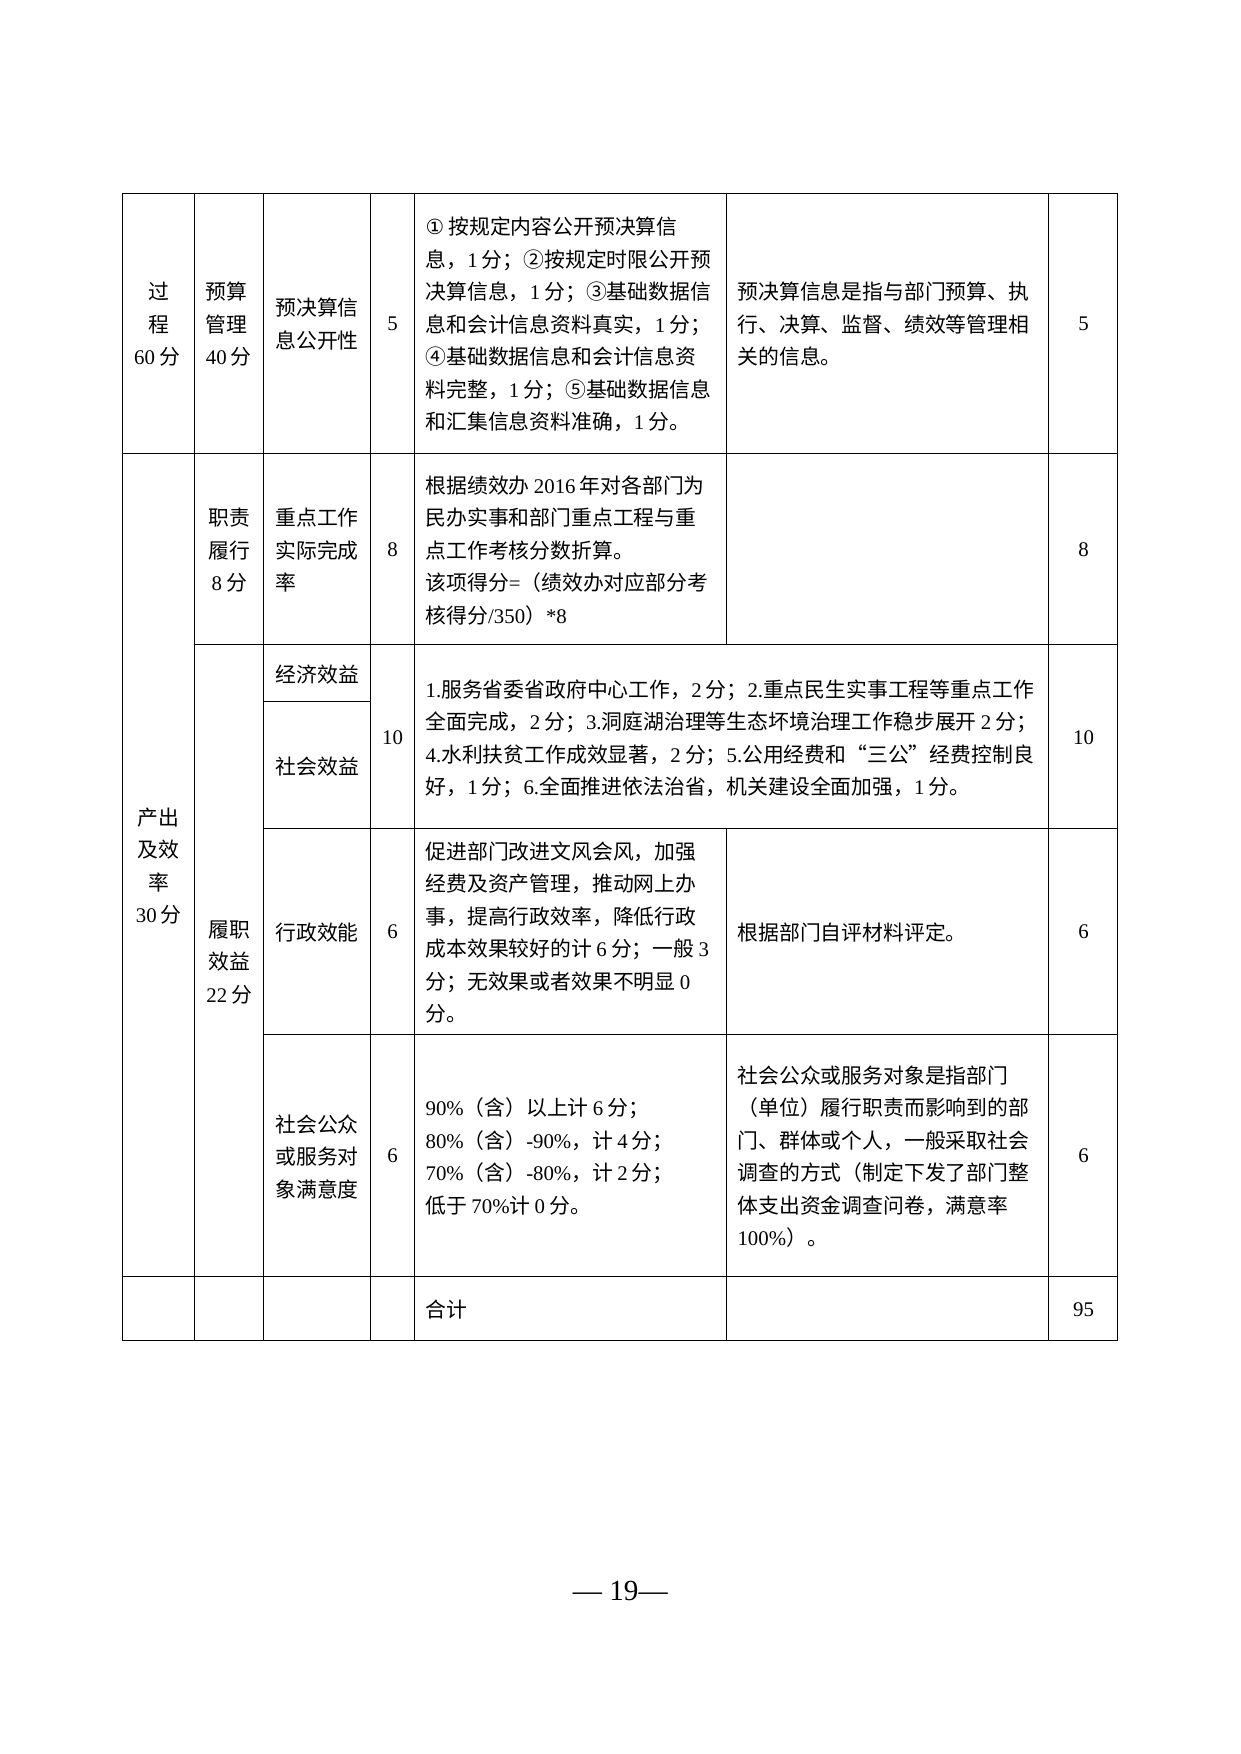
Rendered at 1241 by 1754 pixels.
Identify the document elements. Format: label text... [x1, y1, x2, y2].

table_header 5 [371, 194, 414, 453]
table_header 预算管理 40分 [195, 194, 263, 453]
table_cell 6 [1049, 829, 1117, 1034]
table_cell [727, 1277, 1048, 1340]
table_cell 10 [1049, 645, 1117, 828]
table_header ①按规定内容公开预决算信息，1分；②按规定时限公开预决算信息，1分；③基础数据信息和会计信息资料真实，1分；④基础数据信息和会计信息资料完整，1分；⑤基础数据信息和汇集信息资料准确，1分。 [415, 194, 726, 453]
table_cell 社会公众或服务对象是指部门（单位）履行职责而影响到的部门、群体或个人，一般采取社会调查的方式（制定下发了部门整体支出资金调查问卷，满意率100%）。 [727, 1035, 1048, 1276]
table_header 预决算信息公开性 [264, 194, 370, 453]
table_cell 履职 效益 22分 [195, 645, 263, 1276]
table_cell 6 [371, 1035, 414, 1276]
table_cell 经济效益 [264, 645, 370, 701]
table_cell [264, 1277, 370, 1340]
table_cell 根据部门自评材料评定。 [727, 829, 1048, 1034]
table_cell 促进部门改进文风会风，加强经费及资产管理，推动网上办事，提高行政效率，降低行政成本效果较好的计6分；一般3分；无效果或者效果不明显0分。 [415, 829, 726, 1034]
table_cell 行政效能 [264, 829, 370, 1034]
table_cell 根据绩效办2016年对各部门为民办实事和部门重点工程与重点工作考核分数折算。 该项得分=（绩效办对应部分考核得分/350）*8 [415, 454, 726, 644]
table_cell 社会公众或服务对象满意度 [264, 1035, 370, 1276]
table_cell 10 [371, 645, 414, 828]
table_cell 8 [371, 454, 414, 644]
table_cell 6 [1049, 1035, 1117, 1276]
table_header 预决算信息是指与部门预算、执行、决算、监督、绩效等管理相关的信息。 [727, 194, 1048, 453]
table_header 过 程 60分 [123, 194, 194, 453]
table_cell 社会效益 [264, 702, 370, 828]
table_cell [123, 1277, 194, 1340]
table_cell 95 [1049, 1277, 1117, 1340]
table_cell [371, 1277, 414, 1340]
table_cell 90%（含）以上计6分； 80%（含）-90%，计4分； 70%（含）-80%，计2分； 低于70%计0分。 [415, 1035, 726, 1276]
table_cell 6 [371, 829, 414, 1034]
table_cell 重点工作实际完成率 [264, 454, 370, 644]
table_cell [195, 1277, 263, 1340]
table_cell 8 [1049, 454, 1117, 644]
table_cell 1.服务省委省政府中心工作，2分；2.重点民生实事工程等重点工作全面完成，2分；3.洞庭湖治理等生态坏境治理工作稳步展开2分；4.水利扶贫工作成效显著，2分；5.公用经费和“三公”经费控制良好，1分；6.全面推进依法治省，机关建设全面加强，1分。 [415, 645, 1048, 828]
table_header 5 [1049, 194, 1117, 453]
table_cell 合计 [415, 1277, 726, 1340]
table_cell 职责履行 8分 [195, 454, 263, 644]
table_cell 产出及效率 30分 [123, 454, 194, 1276]
table_cell [727, 454, 1048, 644]
